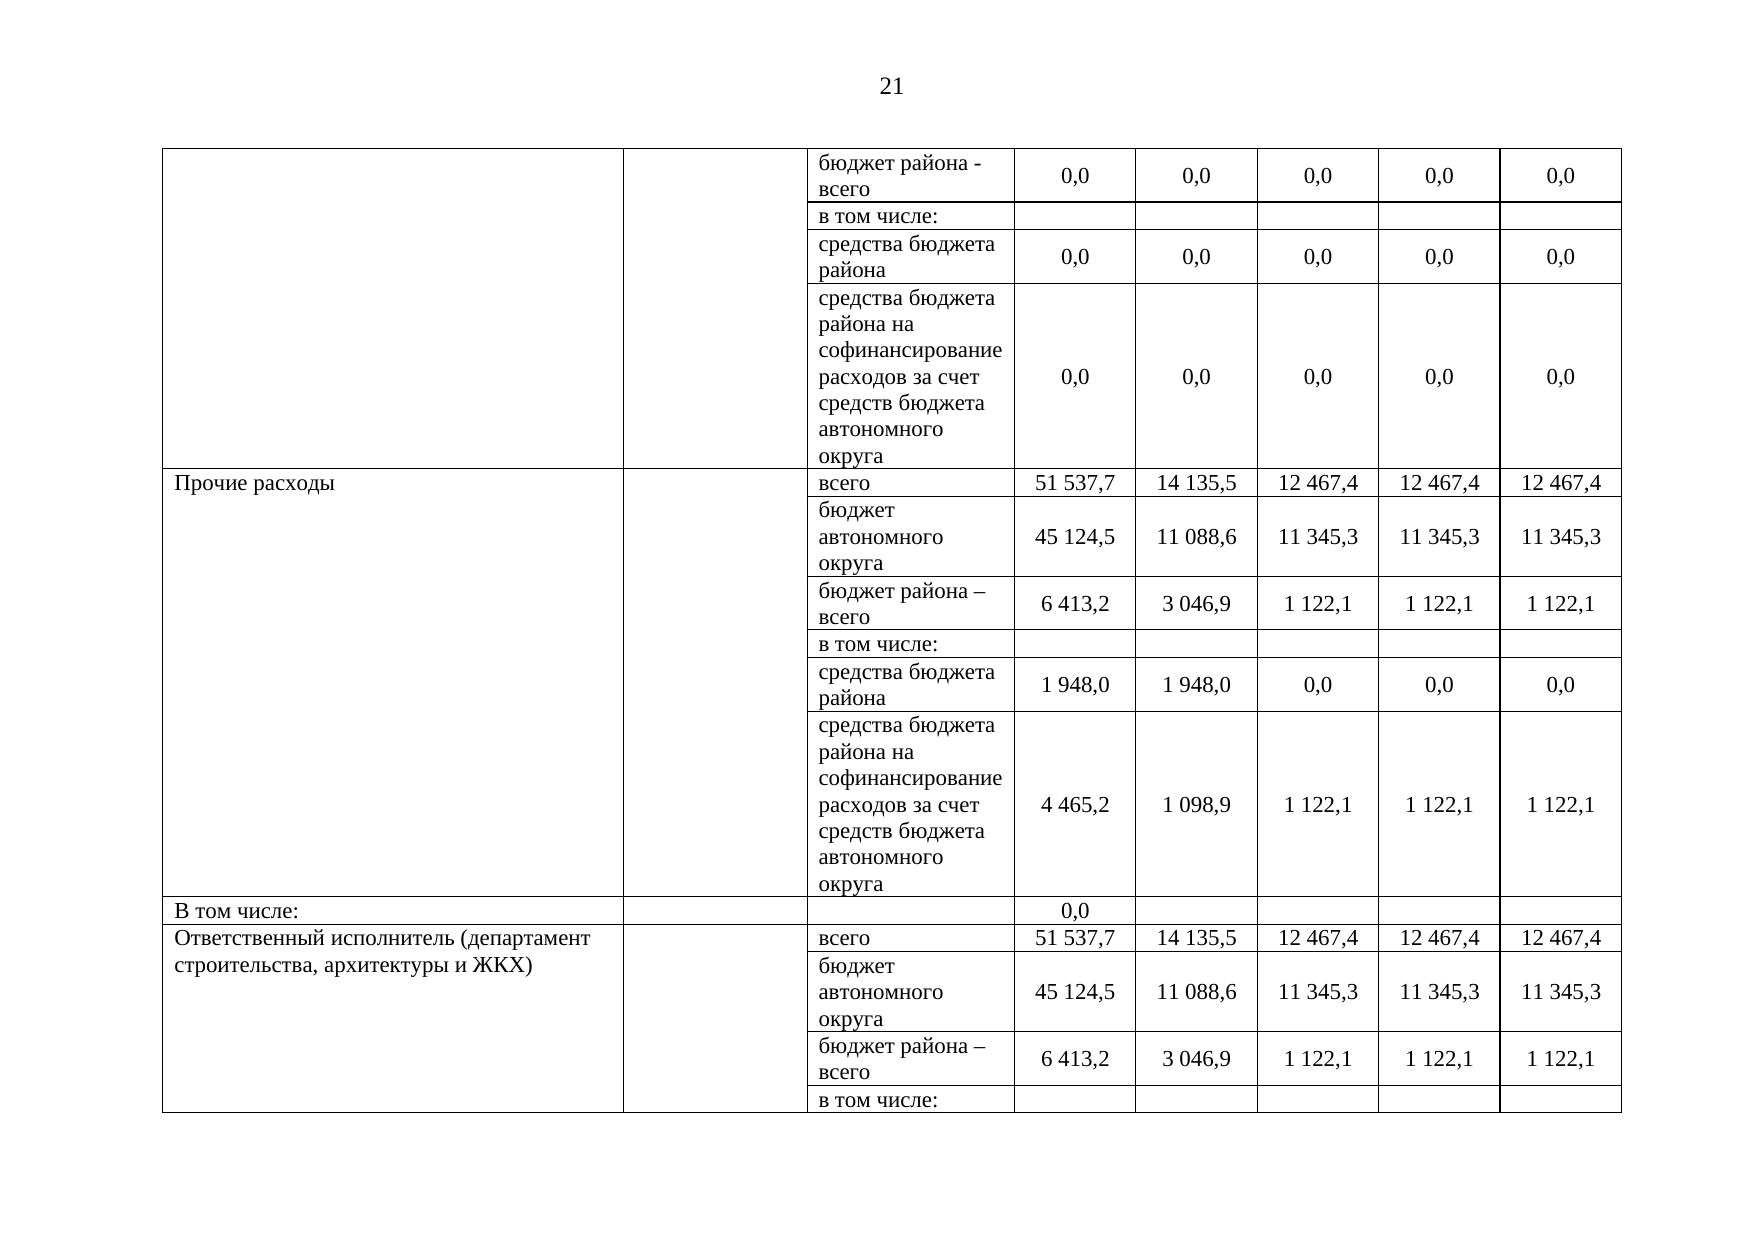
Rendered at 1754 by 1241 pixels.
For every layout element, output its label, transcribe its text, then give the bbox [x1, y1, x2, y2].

table_cell средства бюджета района [808, 230, 1014, 283]
table_cell 45 124,5 [1015, 952, 1135, 1031]
table_cell [624, 469, 807, 896]
table_cell 0,0 [1258, 658, 1378, 711]
table_cell в том числе: [808, 1086, 1014, 1112]
table_cell 4 465,2 [1015, 712, 1135, 896]
table_cell 0,0 [1015, 230, 1135, 283]
table_cell 45 124,5 [1015, 497, 1135, 576]
table_cell В том числе: [163, 897, 623, 923]
table_cell 0,0 [1501, 149, 1621, 201]
table_cell 11 345,3 [1258, 952, 1378, 1031]
table_cell 1 122,1 [1258, 577, 1378, 629]
table_cell [1501, 630, 1621, 657]
table_cell 1 122,1 [1501, 712, 1621, 896]
table_cell [1379, 630, 1499, 657]
table_cell [1258, 897, 1378, 923]
table_cell [1501, 203, 1621, 229]
table_cell 14 135,5 [1136, 469, 1257, 496]
table_cell в том числе: [808, 630, 1014, 657]
table_cell 12 467,4 [1258, 925, 1378, 951]
table_cell 1 122,1 [1258, 1032, 1378, 1085]
table_cell 0,0 [1258, 230, 1378, 283]
table_cell 0,0 [1136, 284, 1257, 468]
table_cell 1 122,1 [1379, 577, 1499, 629]
table_cell 0,0 [1379, 658, 1499, 711]
table_cell 0,0 [1015, 149, 1135, 201]
table_cell [1136, 203, 1257, 229]
table_cell 1 122,1 [1379, 712, 1499, 896]
table_cell [1015, 1086, 1135, 1112]
table_cell 0,0 [1136, 149, 1257, 201]
table_cell 0,0 [1015, 897, 1135, 923]
table_cell 12 467,4 [1379, 925, 1499, 951]
table_cell в том числе: [808, 203, 1014, 229]
table_cell 0,0 [1501, 658, 1621, 711]
table_cell 0,0 [1379, 284, 1499, 468]
table_cell 11 345,3 [1379, 497, 1499, 576]
table_cell 1 948,0 [1015, 658, 1135, 711]
table_cell [1015, 630, 1135, 657]
table_cell всего [808, 925, 1014, 951]
table_cell 6 413,2 [1015, 1032, 1135, 1085]
table_cell бюджет района - всего [808, 149, 1014, 201]
table_cell 12 467,4 [1501, 925, 1621, 951]
table_cell [1136, 1086, 1257, 1112]
table_cell [1136, 630, 1257, 657]
table_cell 12 467,4 [1501, 469, 1621, 496]
table_cell [1379, 897, 1499, 923]
table_cell [1258, 1086, 1378, 1112]
table_cell [1258, 630, 1378, 657]
table_cell [1258, 203, 1378, 229]
table_cell бюджет района – всего [808, 1032, 1014, 1085]
table_cell Прочие расходы [163, 469, 623, 896]
table_cell 14 135,5 [1136, 925, 1257, 951]
table_cell 12 467,4 [1258, 469, 1378, 496]
table_cell средства бюджета района на софинансирование расходов за счет средств бюджета автономного округа [808, 712, 1014, 896]
table_cell [1501, 897, 1621, 923]
table_cell [1501, 1086, 1621, 1112]
table_cell [1379, 203, 1499, 229]
table_cell 11 345,3 [1379, 952, 1499, 1031]
table_cell бюджет района – всего [808, 577, 1014, 629]
table_cell 0,0 [1501, 284, 1621, 468]
table_cell 0,0 [1015, 284, 1135, 468]
table_cell [624, 897, 807, 923]
table_cell Ответственный исполнитель (департамент строительства, архитектуры и ЖКХ) [163, 925, 623, 1112]
table_cell 51 537,7 [1015, 469, 1135, 496]
table_cell 11 345,3 [1258, 497, 1378, 576]
table_cell [1136, 897, 1257, 923]
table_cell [808, 284, 1014, 468]
table_cell [624, 925, 807, 1112]
table_cell бюджет автономного округа [808, 952, 1014, 1031]
table_cell 0,0 [1379, 149, 1499, 201]
table_cell 1 098,9 [1136, 712, 1257, 896]
table_cell бюджет автономного округа [808, 497, 1014, 576]
table_cell 1 948,0 [1136, 658, 1257, 711]
table_cell 11 345,3 [1501, 497, 1621, 576]
table_cell средства бюджета района [808, 658, 1014, 711]
table_cell 0,0 [1501, 230, 1621, 283]
table_cell [808, 897, 1014, 923]
table_cell 11 088,6 [1136, 952, 1257, 1031]
table_cell 1 122,1 [1379, 1032, 1499, 1085]
table_cell 0,0 [1258, 149, 1378, 201]
table_cell 3 046,9 [1136, 1032, 1257, 1085]
table_cell 1 122,1 [1258, 712, 1378, 896]
table_cell 11 088,6 [1136, 497, 1257, 576]
table_cell 1 122,1 [1501, 577, 1621, 629]
table_cell 3 046,9 [1136, 577, 1257, 629]
table_cell 0,0 [1258, 284, 1378, 468]
table_cell всего [808, 469, 1014, 496]
table_cell 0,0 [1136, 230, 1257, 283]
table_cell 51 537,7 [1015, 925, 1135, 951]
table_cell [1015, 203, 1135, 229]
table_cell 6 413,2 [1015, 577, 1135, 629]
table_cell 11 345,3 [1501, 952, 1621, 1031]
table_cell 12 467,4 [1379, 469, 1499, 496]
table_cell 0,0 [1379, 230, 1499, 283]
table_cell 1 122,1 [1501, 1032, 1621, 1085]
table_cell [1379, 1086, 1499, 1112]
